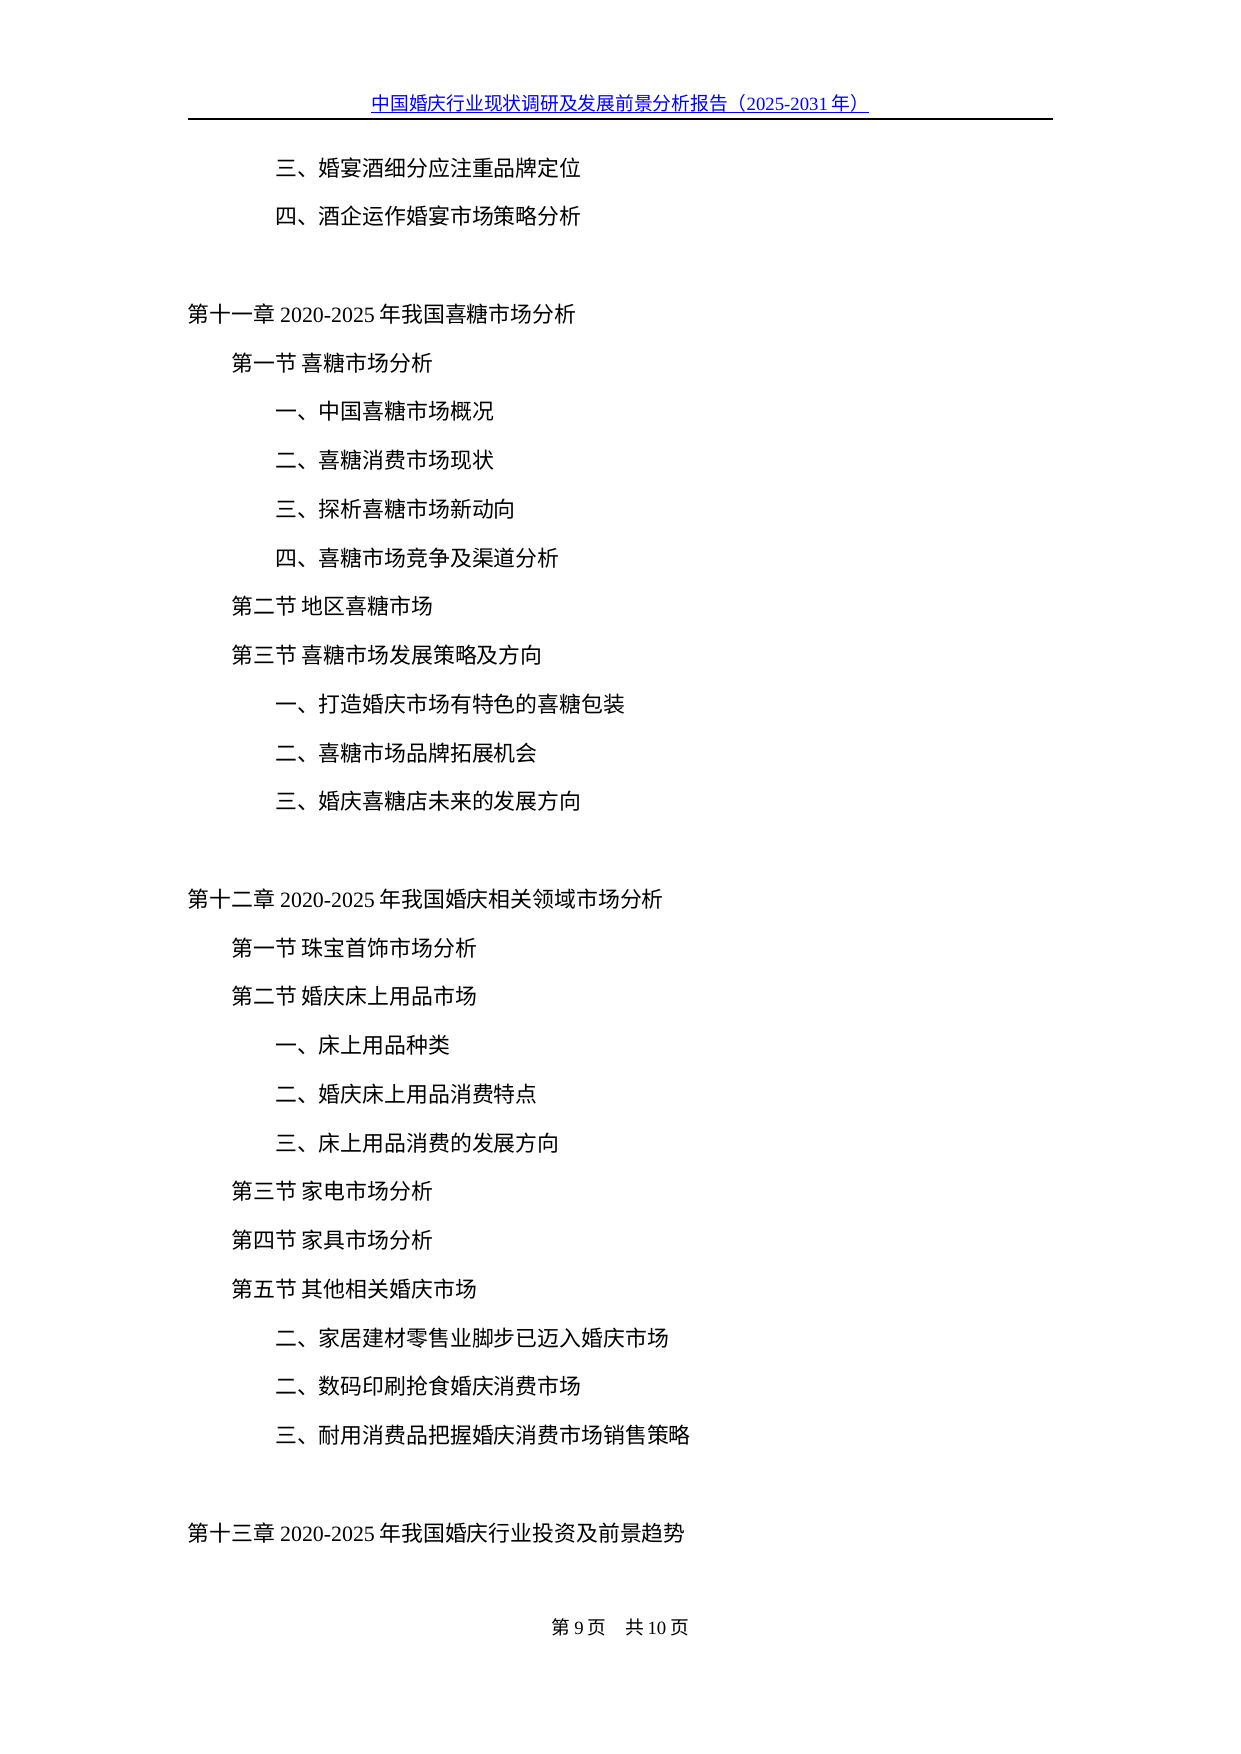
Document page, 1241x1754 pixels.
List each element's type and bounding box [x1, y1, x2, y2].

text [187, 150, 1053, 1548]
